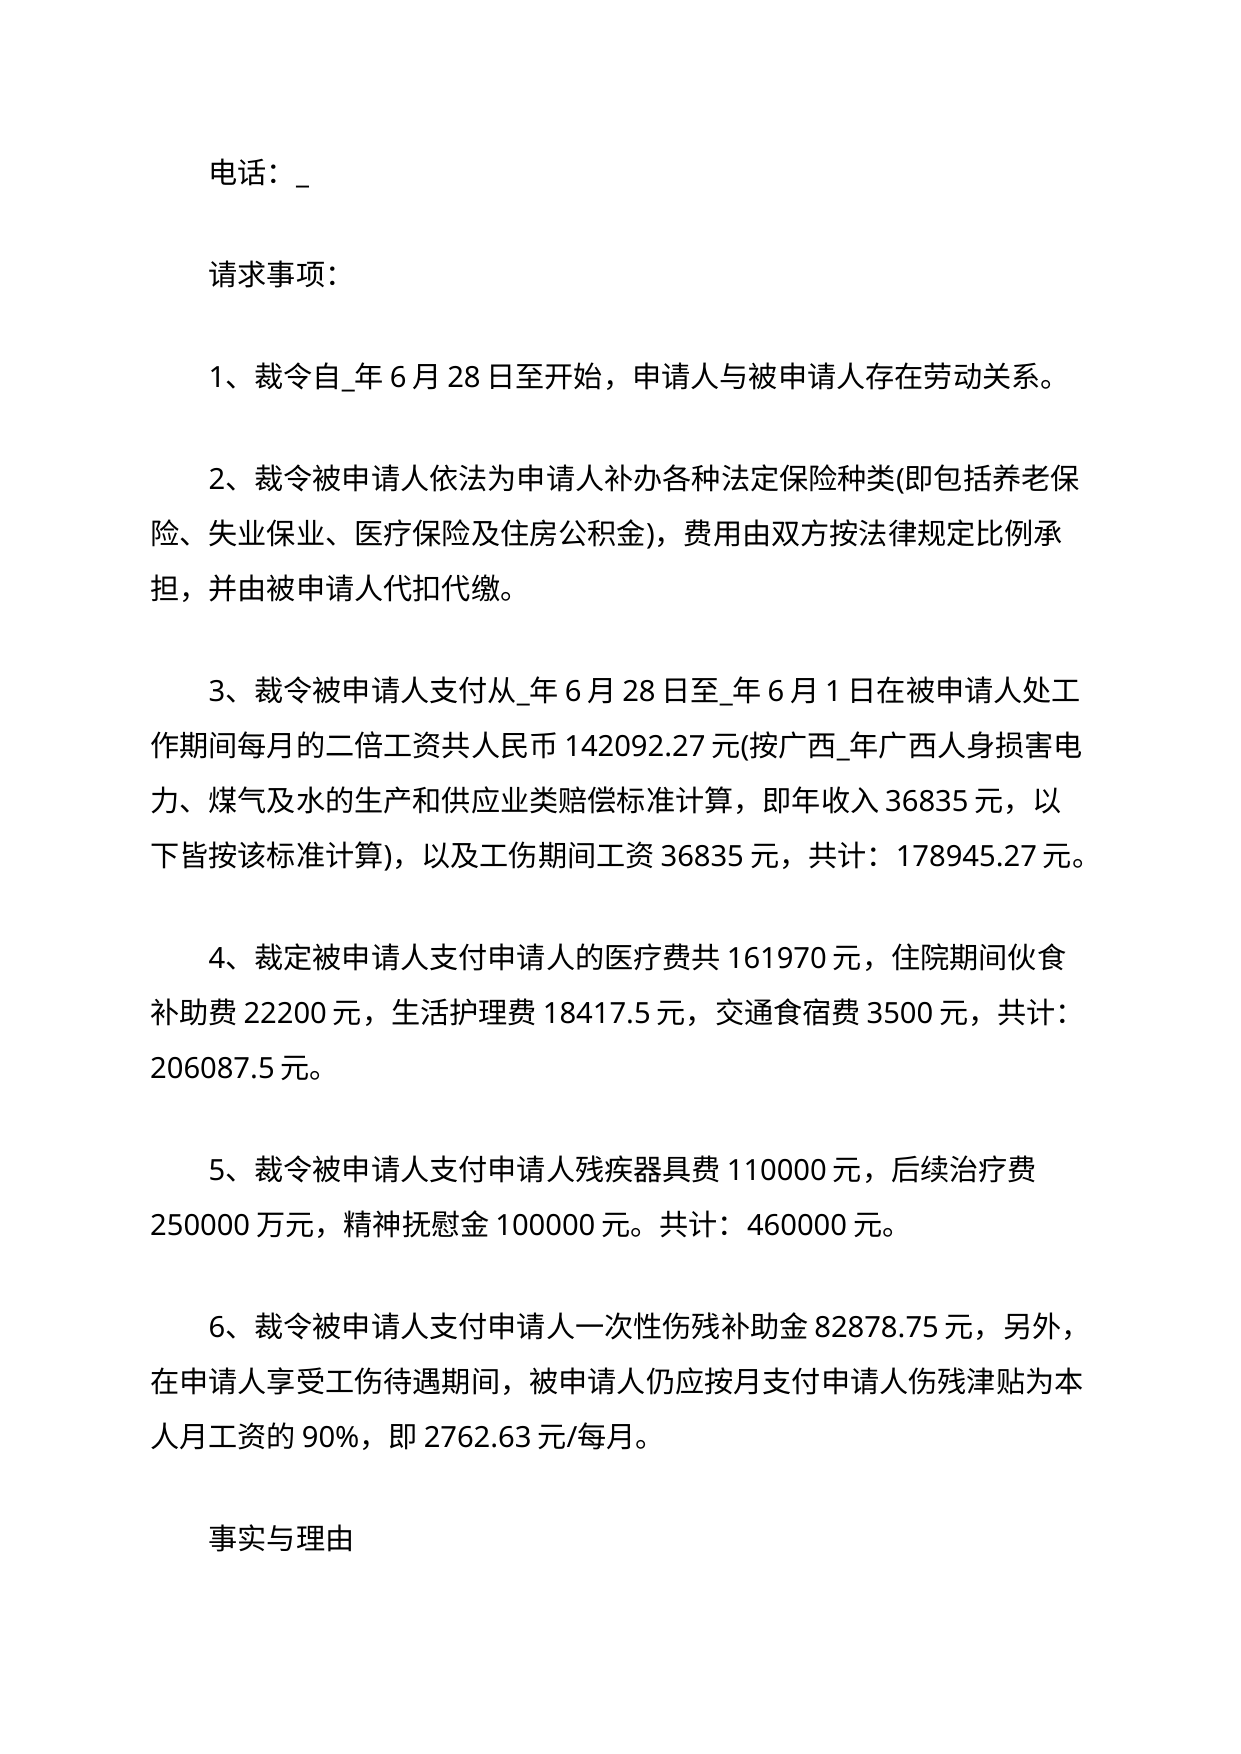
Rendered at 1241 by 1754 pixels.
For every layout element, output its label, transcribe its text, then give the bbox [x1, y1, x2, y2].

text 4、裁定被申请人支付申请人的医疗费共161970元，住院期间伙食补助费22200元，生活护理费18417.5元，交通食宿费3500元，共计：206087.5元。 [150, 934, 1090, 1087]
text 2、裁令被申请人依法为申请人补办各种法定保险种类(即包括养老保险、失业保业、医疗保险及住房公积金)，费用由双方按法律规定比例承担，并由被申请人代扣代缴。 [150, 456, 1090, 608]
text 1、裁令自_年6月28日至开始，申请人与被申请人存在劳动关系。 [150, 354, 1090, 396]
text 5、裁令被申请人支付申请人残疾器具费110000元，后续治疗费250000万元，精神抚慰金100000元。共计：460000元。 [150, 1146, 1090, 1244]
text 请求事项： [150, 252, 1090, 294]
text 事实与理由 [150, 1515, 1090, 1558]
text 6、裁令被申请人支付申请人一次性伤残补助金82878.75元，另外，在申请人享受工伤待遇期间，被申请人仍应按月支付申请人伤残津贴为本人月工资的90%，即2762.63元/每月。 [150, 1303, 1090, 1456]
text 3、裁令被申请人支付从_年6月28日至_年6月1日在被申请人处工作期间每月的二倍工资共人民币142092.27元(按广西_年广西人身损害电力、煤气及水的生产和供应业类赔偿标准计算，即年收入36835元，以下皆按该标准计算)，以及工伤期间工资36835元，共计：178945.27元。 [150, 667, 1090, 875]
text 电话：_ [150, 150, 1090, 192]
